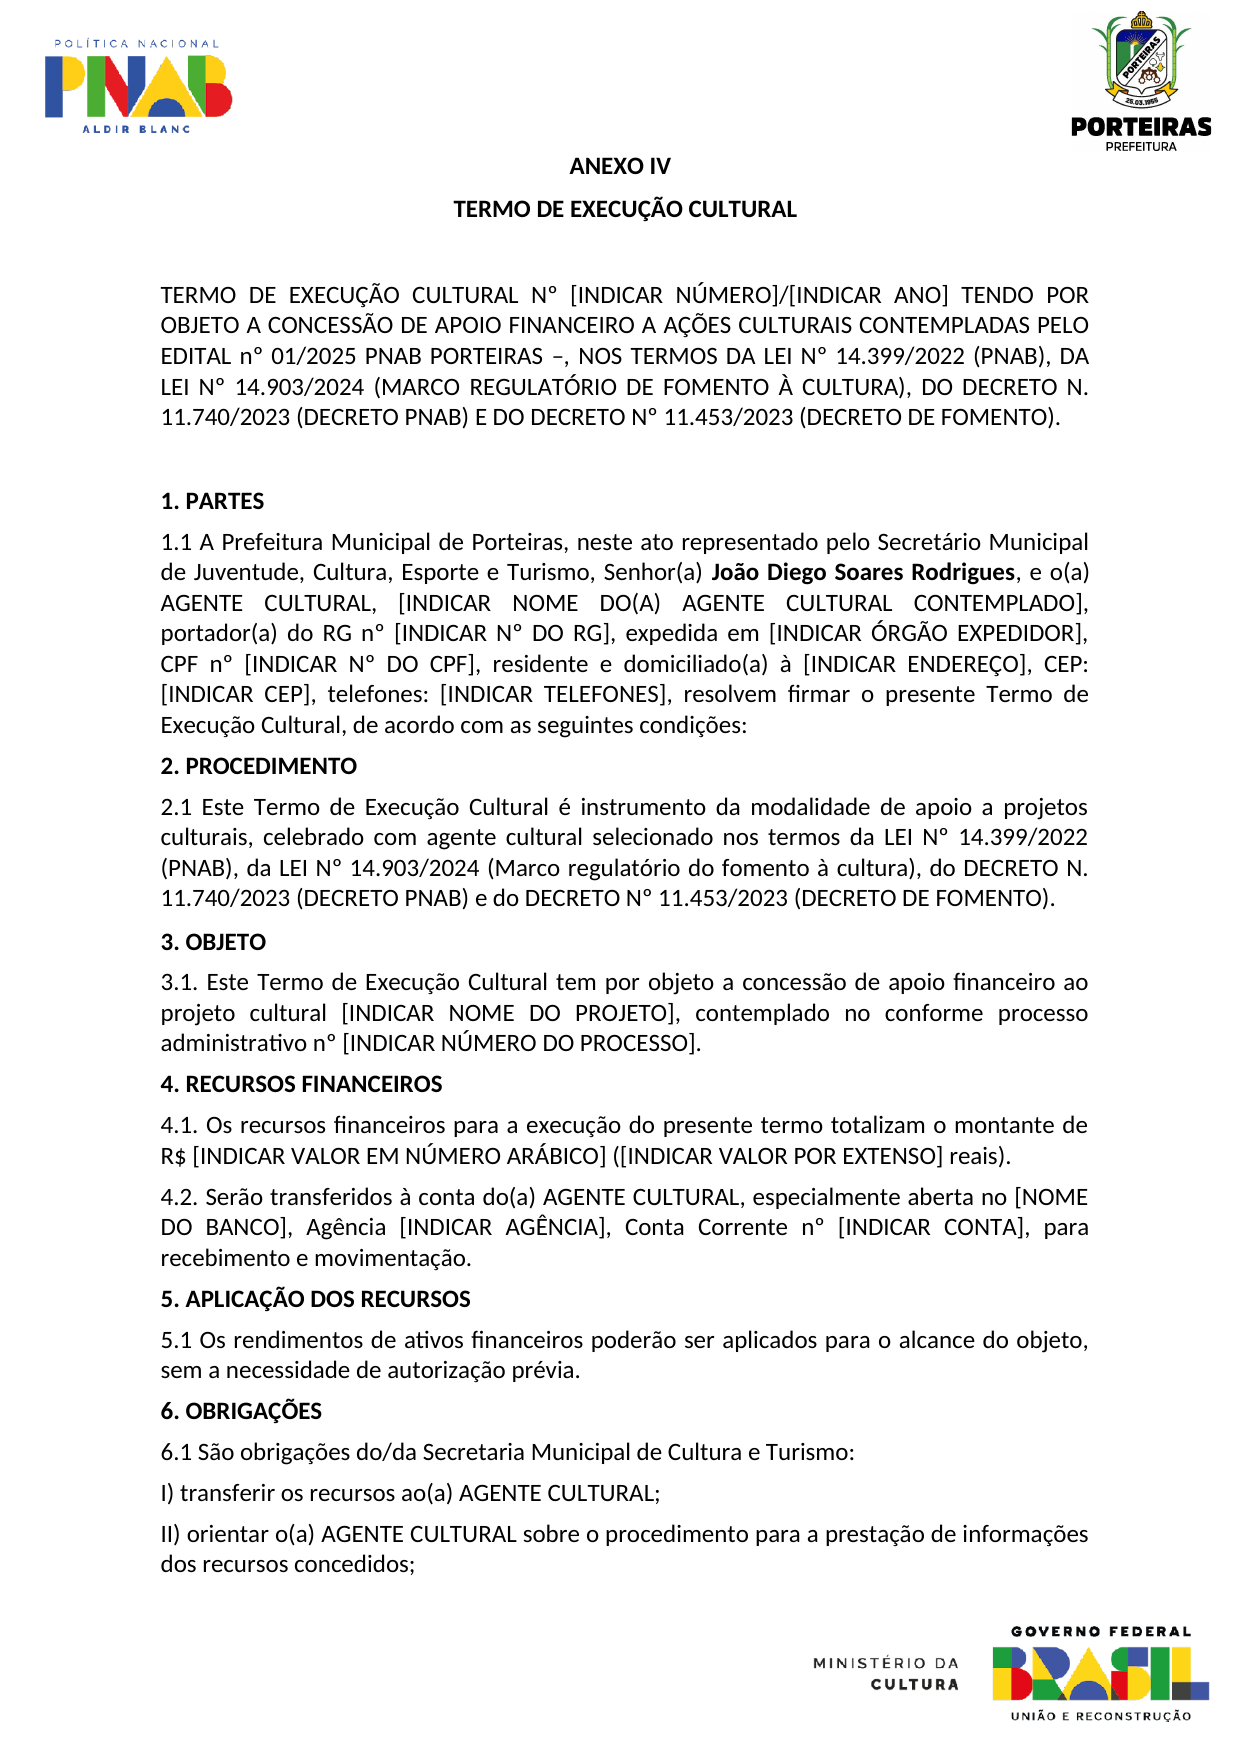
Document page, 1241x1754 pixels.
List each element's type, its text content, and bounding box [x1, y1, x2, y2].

text 6.1 São obrigações do/da Secretaria Municipal de Cultura e Turismo: [160, 1436, 1090, 1467]
text 3.1. Este Termo de Execução Cultural tem por objeto a concessão de apoio financeiro ao projeto cultural [INDICAR NOME DO PROJETO], contemplado no conforme processo administrativo nº [INDICAR NÚMERO DO PROCESSO]. [160, 967, 1090, 1058]
text 1.1 A Prefeitura Municipal de Porteiras, neste ato representado pelo Secretário Municipal de Juventude, Cultura, Esporte e Turismo, Senhor(a) João Diego Soares Rodrigues, e o(a) AGENTE CULTURAL, [INDICAR NOME DO(A) AGENTE CULTURAL CONTEMPLADO], portador(a) do RG nº [INDICAR Nº DO RG], expedida em [INDICAR ÓRGÃO EXPEDIDOR], CPF nº [INDICAR Nº DO CPF], residente e domiciliado(a) à [INDICAR ENDEREÇO], CEP: [INDICAR CEP], telefones: [INDICAR TELEFONES], resolvem firmar o presente Termo de Execução Cultural, de acordo com as seguintes condições: [160, 526, 1090, 740]
text 6. OBRIGAÇÕES [160, 1395, 1090, 1426]
text ANEXO IV [150, 150, 1090, 181]
text 5.1 Os rendimentos de ativos financeiros poderão ser aplicados para o alcance do objeto, sem a necessidade de autorização prévia. [160, 1324, 1090, 1385]
text II) orientar o(a) AGENTE CULTURAL sobre o procedimento para a prestação de informações dos recursos concedidos; [160, 1518, 1090, 1579]
text 4.2. Serão transferidos à conta do(a) AGENTE CULTURAL, especialmente aberta no [NOME DO BANCO], Agência [INDICAR AGÊNCIA], Conta Corrente nº [INDICAR CONTA], para recebimento e movimentação. [160, 1181, 1090, 1272]
text 4. RECURSOS FINANCEIROS [160, 1068, 1090, 1099]
text 2. PROCEDIMENTO [160, 750, 1090, 781]
text TERMO DE EXECUÇÃO CULTURAL [160, 193, 1090, 223]
text 2.1 Este Termo de Execução Cultural é instrumento da modalidade de apoio a projetos culturais, celebrado com agente cultural selecionado nos termos da LEI Nº 14.399/2022 (PNAB), da LEI Nº 14.903/2024 (Marco regulatório do fomento à cultura), do DECRETO N. 11.740/2023 (DECRETO PNAB) e do DECRETO Nº 11.453/2023 (DECRETO DE FOMENTO). [160, 791, 1090, 913]
text 5. APLICAÇÃO DOS RECURSOS [160, 1283, 1090, 1313]
picture [0, 2, 1237, 1752]
text 1. PARTES [160, 485, 1090, 516]
text I) transferir os recursos ao(a) AGENTE CULTURAL; [160, 1477, 1090, 1508]
text 3. OBJETO [160, 926, 1090, 956]
text 4.1. Os recursos financeiros para a execução do presente termo totalizam o montante de R$ [INDICAR VALOR EM NÚMERO ARÁBICO] ([INDICAR VALOR POR EXTENSO] reais). [160, 1109, 1090, 1171]
text TERMO DE EXECUÇÃO CULTURAL Nº [INDICAR NÚMERO]/[INDICAR ANO] TENDO POR OBJETO A CONCESSÃO DE APOIO FINANCEIRO A AÇÕES CULTURAIS CONTEMPLADAS PELO EDITAL nº 01/2025 PNAB PORTEIRAS –, NOS TERMOS DA LEI Nº 14.399/2022 (PNAB), DA LEI Nº 14.903/2024 (MARCO REGULATÓRIO DE FOMENTO À CULTURA), DO DECRETO N. 11.740/2023 (DECRETO PNAB) E DO DECRETO Nº 11.453/2023 (DECRETO DE FOMENTO). [160, 279, 1090, 432]
